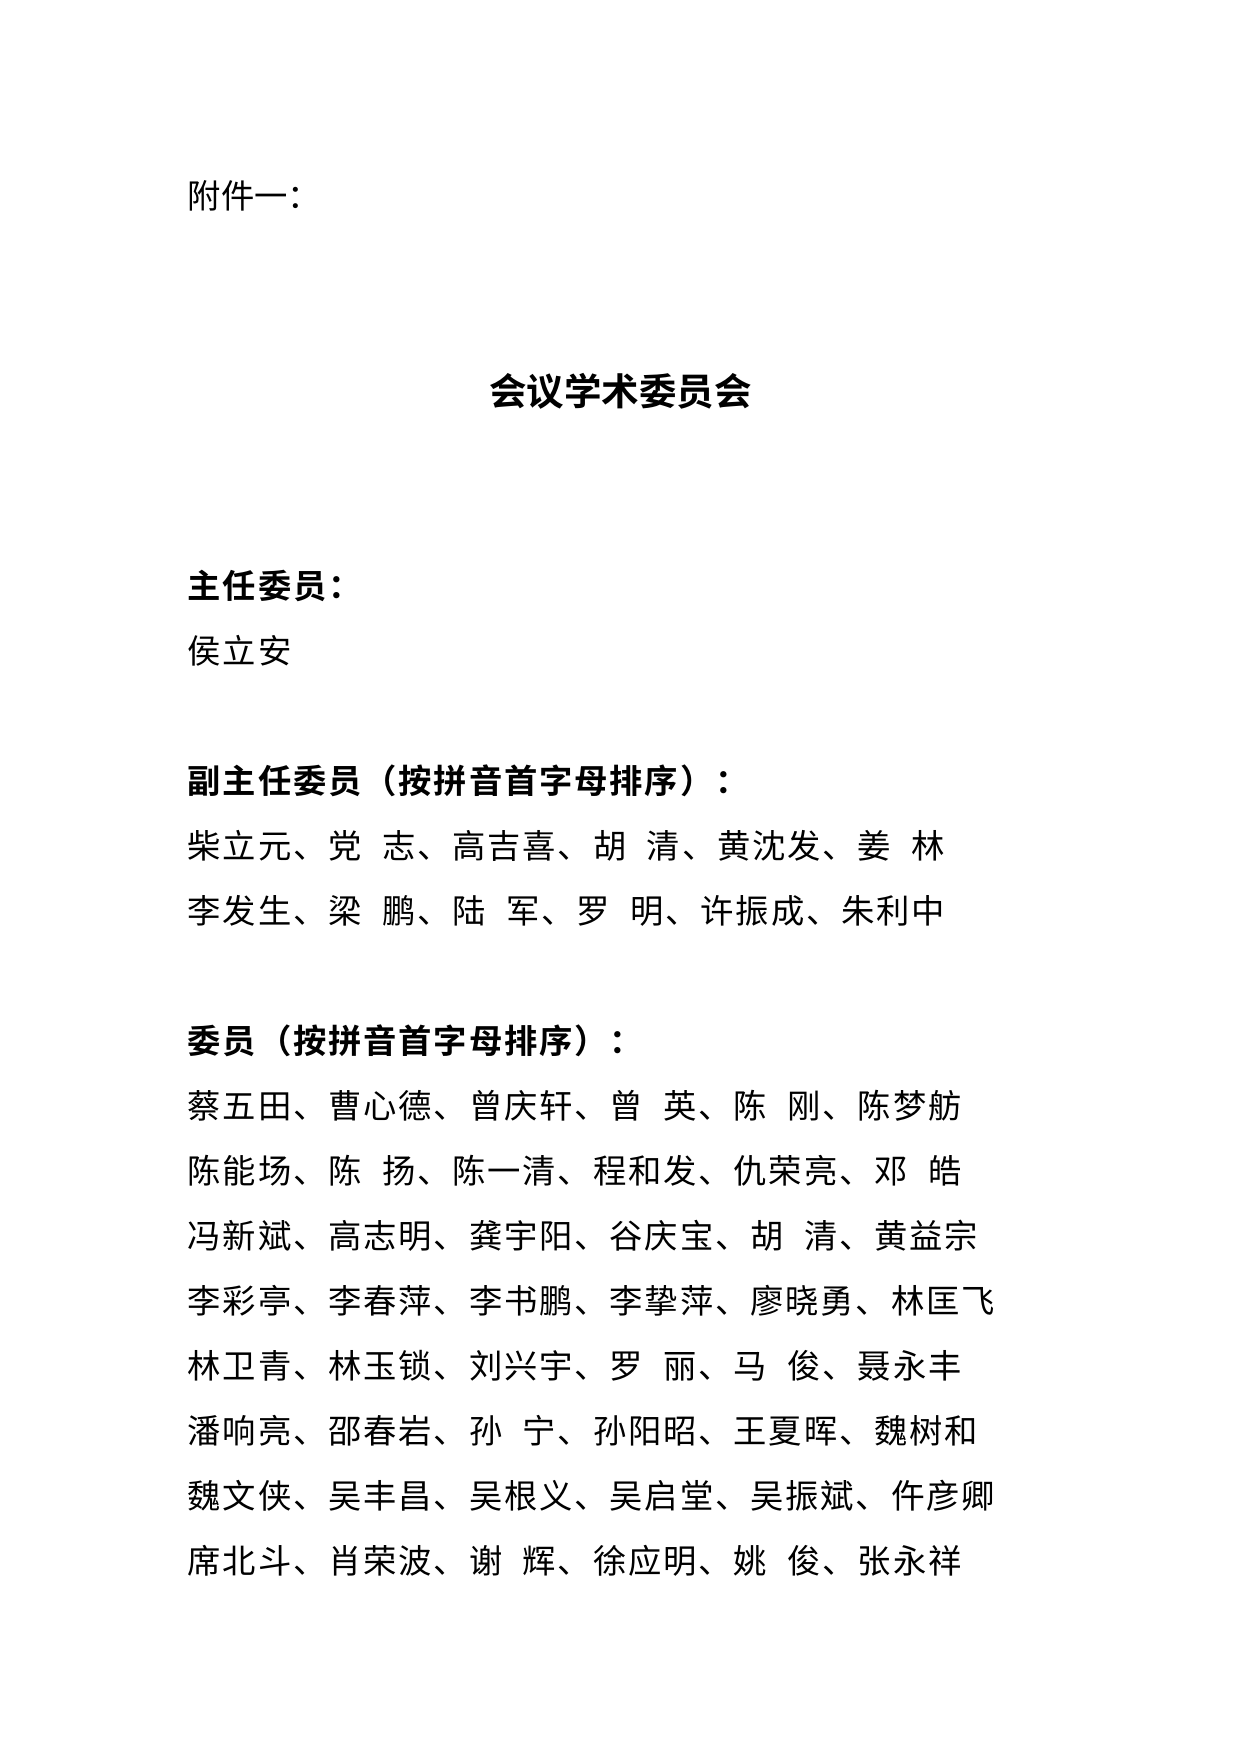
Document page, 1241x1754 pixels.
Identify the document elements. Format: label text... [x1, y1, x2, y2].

text 李彩亭、李春萍、李书鹏、李挚萍、廖晓勇、林匡飞 [187, 1267, 1053, 1332]
text 李发生、梁 鹏、陆 军、罗 明、许振成、朱利中 [187, 877, 1053, 942]
text 席北斗、肖荣波、谢 辉、徐应明、姚 俊、张永祥 [187, 1527, 1053, 1592]
text 林卫青、林玉锁、刘兴宇、罗 丽、马 俊、聂永丰 [187, 1332, 1053, 1397]
text 陈能场、陈 扬、陈一清、程和发、仇荣亮、邓 皓 [187, 1137, 1053, 1202]
text 委员（按拼音首字母排序）： [187, 1007, 1053, 1072]
text 侯立安 [187, 617, 1053, 682]
text 主任委员： [187, 552, 1053, 617]
text 柴立元、党 志、高吉喜、胡 清、黄沈发、姜 林 [187, 812, 1053, 877]
text 蔡五田、曹心德、曾庆轩、曾 英、陈 刚、陈梦舫 [187, 1072, 1053, 1137]
text 附件一： [187, 162, 1053, 227]
text 副主任委员（按拼音首字母排序）： [187, 747, 1053, 812]
text 潘响亮、邵春岩、孙 宁、孙阳昭、王夏晖、魏树和 [187, 1397, 1053, 1462]
text 魏文侠、吴丰昌、吴根义、吴启堂、吴振斌、仵彦卿 [187, 1462, 1053, 1527]
text 会议学术委员会 [187, 357, 1053, 422]
text 冯新斌、高志明、龚宇阳、谷庆宝、胡 清、黄益宗 [187, 1202, 1053, 1267]
